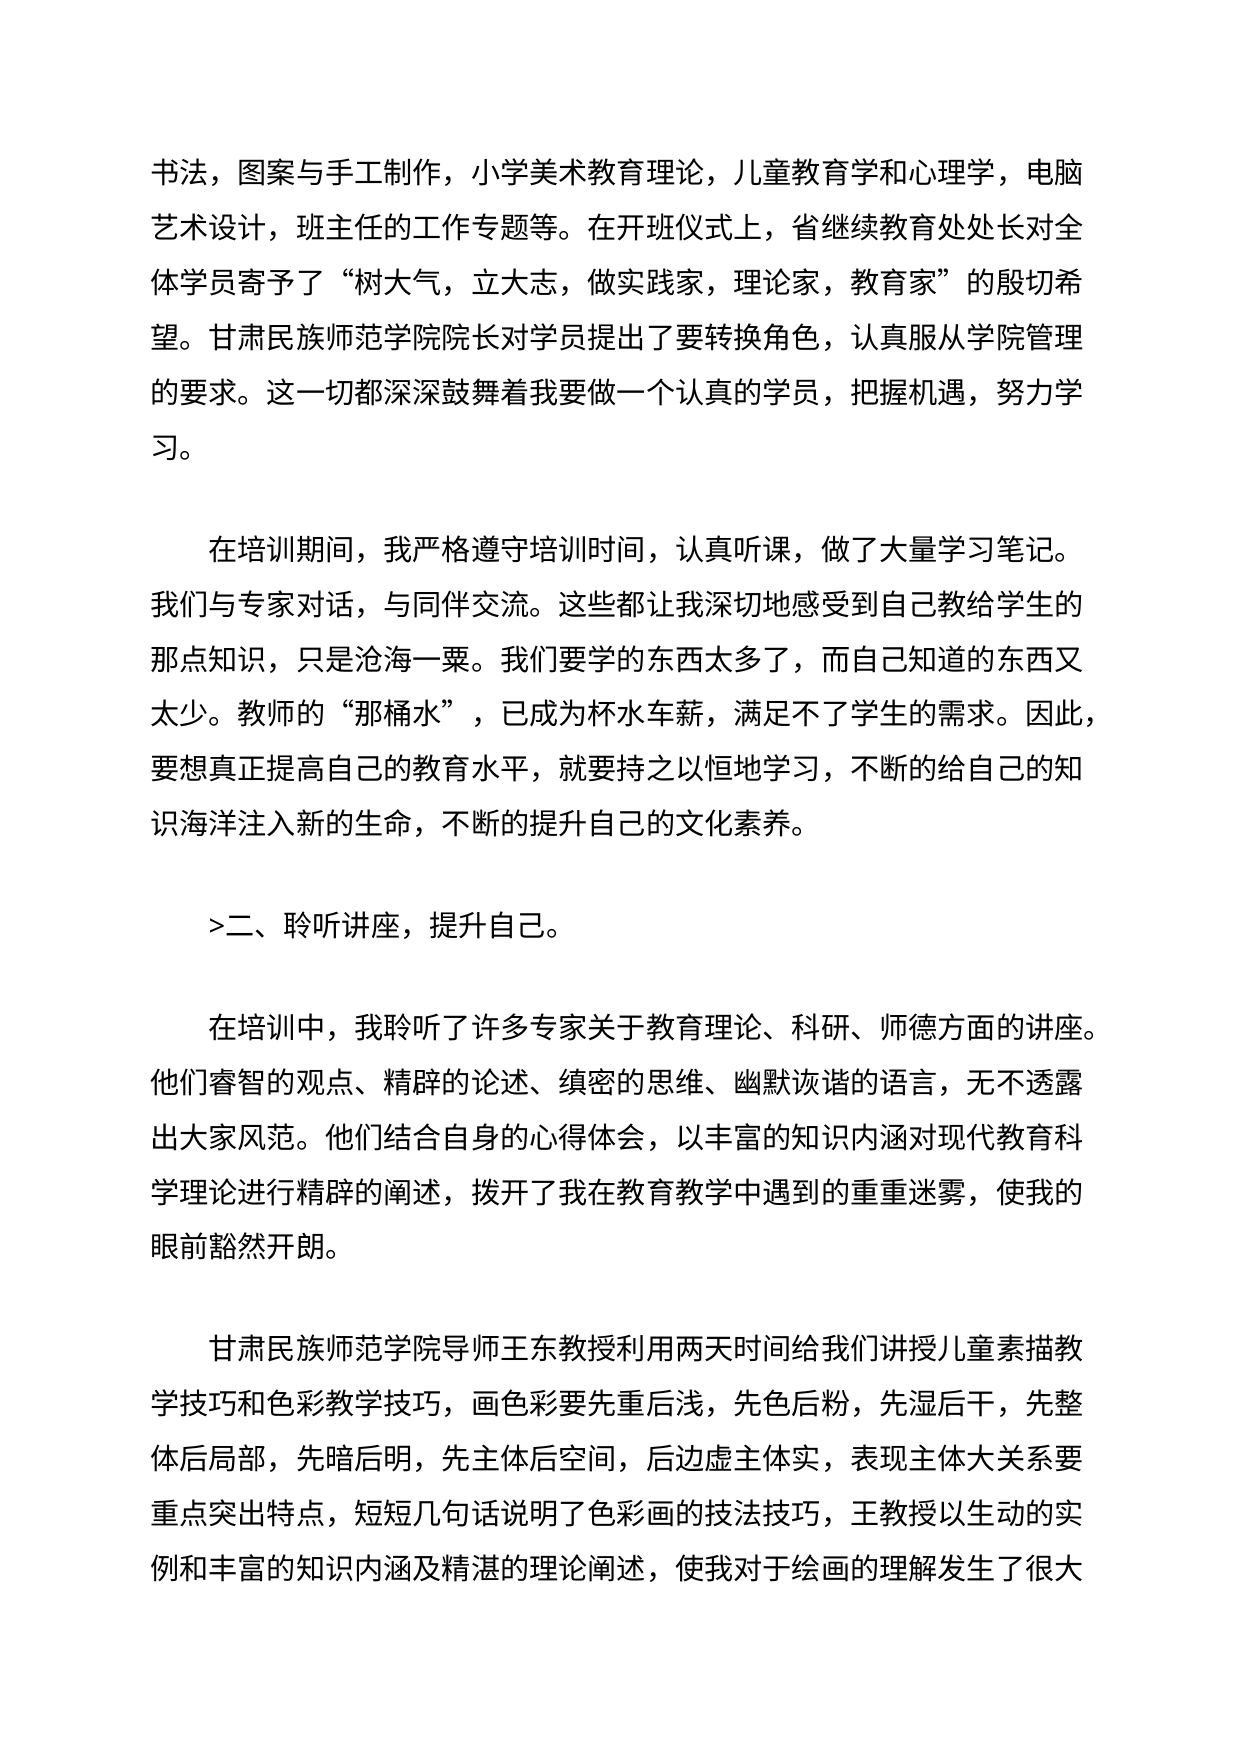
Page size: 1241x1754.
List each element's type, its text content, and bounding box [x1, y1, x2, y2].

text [150, 150, 1090, 467]
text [150, 1326, 1090, 1588]
text >二、聆听讲座，提升自己。 [150, 902, 1090, 945]
text 在培训期间，我严格遵守培训时间，认真听课，做了大量学习笔记。我们与专家对话，与同伴交流。这些都让我深切地感受到自己教给学生的那点知识，只是沧海一粟。我们要学的东西太多了，而自己知道的东西又太少。教师的“那桶水”，已成为杯水车薪，满足不了学生的需求。因此，要想真正提高自己的教育水平，就要持之以恒地学习，不断的给自己的知识海洋注入新的生命，不断的提升自己的文化素养。 [150, 526, 1090, 843]
text 在培训中，我聆听了许多专家关于教育理论、科研、师德方面的讲座。他们睿智的观点、精辟的论述、缜密的思维、幽默诙谐的语言，无不透露出大家风范。他们结合自身的心得体会，以丰富的知识内涵对现代教育科学理论进行精辟的阐述，拨开了我在教育教学中遇到的重重迷雾，使我的眼前豁然开朗。 [150, 1004, 1090, 1266]
